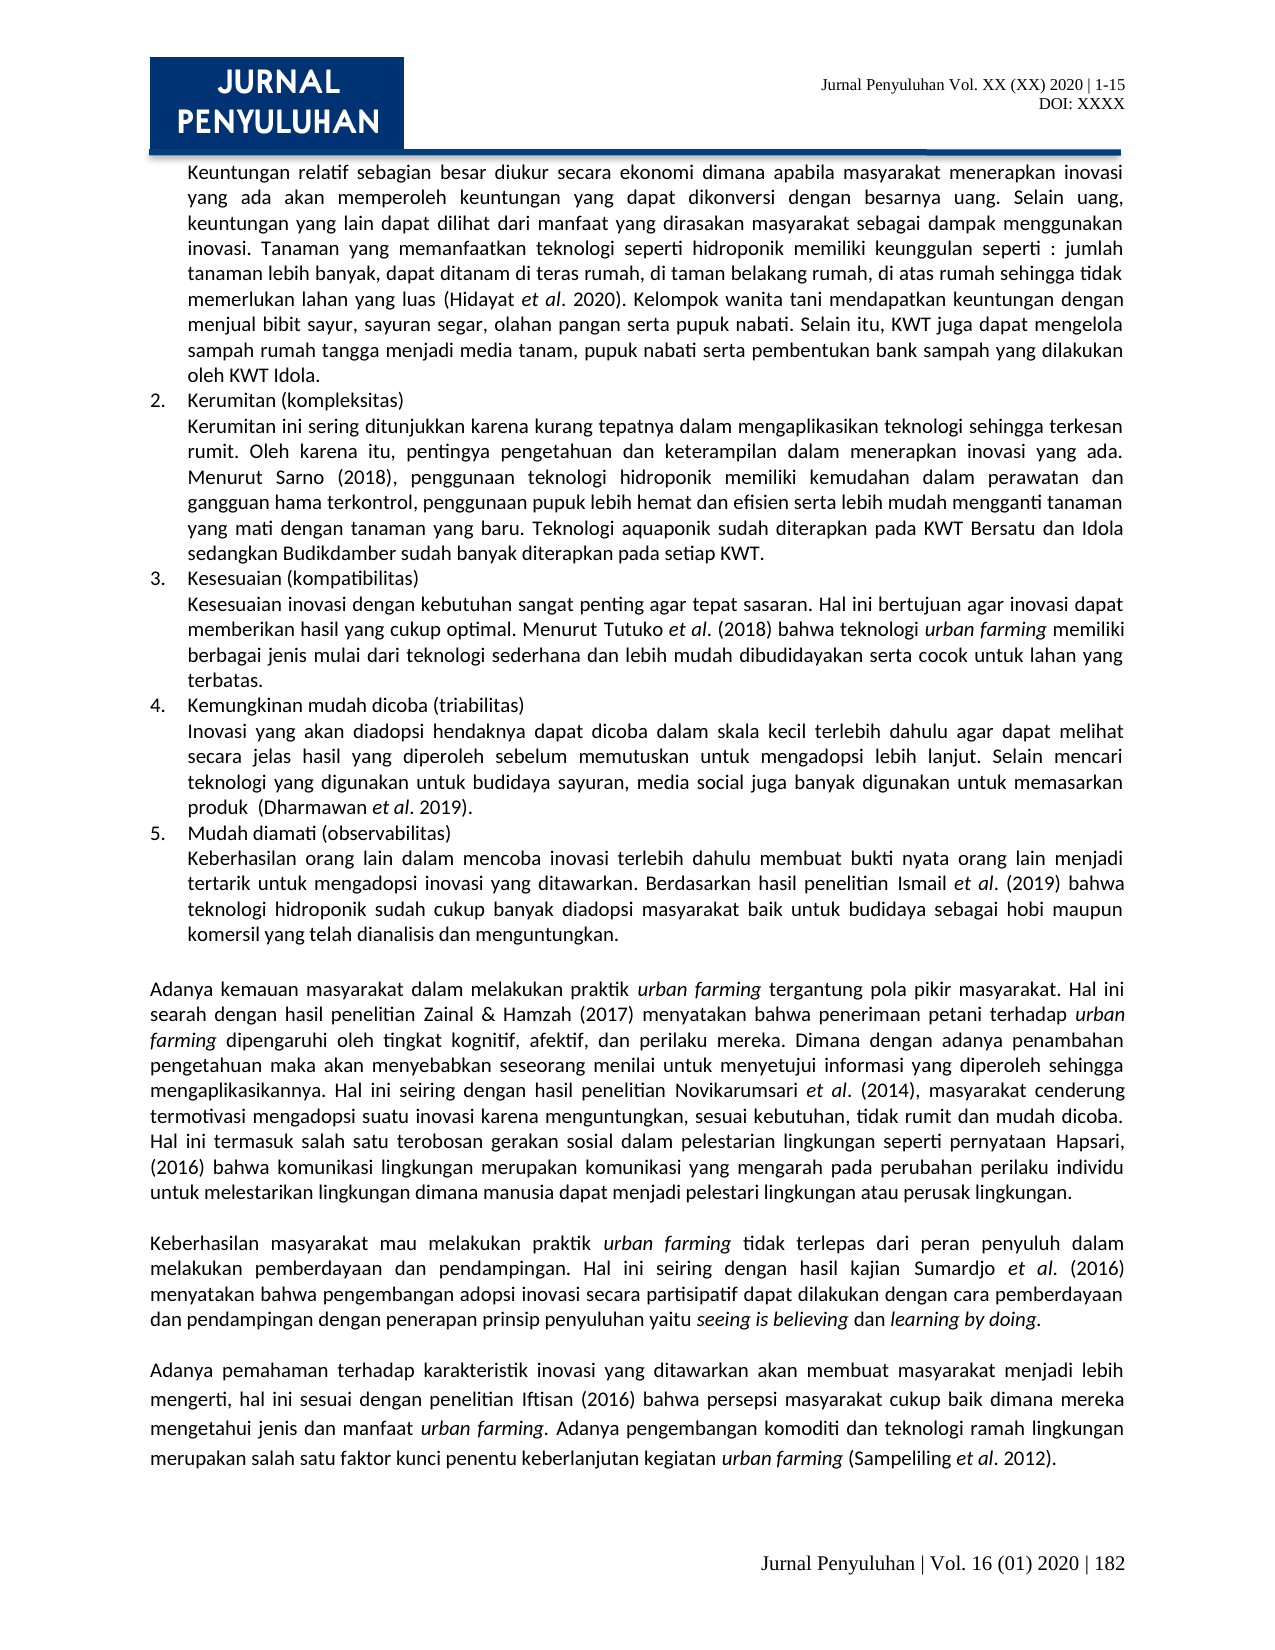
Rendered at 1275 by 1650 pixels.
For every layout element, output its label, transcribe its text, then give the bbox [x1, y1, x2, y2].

list Kesesuaian (kompatibilitas) [150, 566, 1125, 591]
list Keberhasilan orang lain dalam mencoba inovasi terlebih dahulu membuat bukti nyata orang lain menjadi tertarik untuk mengadopsi inovasi yang ditawarkan. Berdasarkan hasil penelitian Ismail et al. (2019) bahwa teknologi hidroponik sudah cukup banyak diadopsi masyarakat baik untuk budidaya sebagai hobi maupun komersil yang telah dianalisis dan menguntungkan. [187, 845, 1125, 947]
list Kemungkinan mudah dicoba (triabilitas) [150, 693, 1125, 718]
text Adanya pemahaman terhadap karakteristik inovasi yang ditawarkan akan membuat masyarakat menjadi lebih mengerti, hal ini sesuai dengan penelitian Iftisan (2016) bahwa persepsi masyarakat cukup baik dimana mereka mengetahui jenis dan manfaat urban farming. Adanya pengembangan komoditi dan teknologi ramah lingkungan merupakan salah satu faktor kunci penentu keberlanjutan kegiatan urban farming (Sampeliling et al. 2012). [150, 1357, 1125, 1470]
list Kesesuaian inovasi dengan kebutuhan sangat penting agar tepat sasaran. Hal ini bertujuan agar inovasi dapat memberikan hasil yang cukup optimal. Menurut Tutuko et al. (2018) bahwa teknologi urban farming memiliki berbagai jenis mulai dari teknologi sederhana dan lebih mudah dibudidayakan serta cocok untuk lahan yang terbatas. [187, 591, 1125, 693]
list Kerumitan ini sering ditunjukkan karena kurang tepatnya dalam mengaplikasikan teknologi sehingga terkesan rumit. Oleh karena itu, pentingya pengetahuan dan keterampilan dalam menerapkan inovasi yang ada. Menurut Sarno (2018), penggunaan teknologi hidroponik memiliki kemudahan dalam perawatan dan gangguan hama terkontrol, penggunaan pupuk lebih hemat dan efisien serta lebih mudah mengganti tanaman yang mati dengan tanaman yang baru. Teknologi aquaponik sudah diterapkan pada KWT Bersatu dan Idola sedangkan Budikdamber sudah banyak diterapkan pada setiap KWT. [187, 413, 1125, 566]
list Kerumitan (kompleksitas) [150, 388, 1125, 413]
picture [150, 57, 404, 149]
text Adanya kemauan masyarakat dalam melakukan praktik urban farming tergantung pola pikir masyarakat. Hal ini searah dengan hasil penelitian Zainal & Hamzah (2017) menyatakan bahwa penerimaan petani terhadap urban farming dipengaruhi oleh tingkat kognitif, afektif, dan perilaku mereka. Dimana dengan adanya penambahan pengetahuan maka akan menyebabkan seseorang menilai untuk menyetujui informasi yang diperoleh sehingga mengaplikasikannya. Hal ini seiring dengan hasil penelitian Novikarumsari et al. (2014), masyarakat cenderung termotivasi mengadopsi suatu inovasi karena menguntungkan, sesuai kebutuhan, tidak rumit dan mudah dicoba. Hal ini termasuk salah satu terobosan gerakan sosial dalam pelestarian lingkungan seperti pernyataan Hapsari, (2016) bahwa komunikasi lingkungan merupakan komunikasi yang mengarah pada perubahan perilaku individu untuk melestarikan lingkungan dimana manusia dapat menjadi pelestari lingkungan atau perusak lingkungan. [150, 976, 1125, 1205]
text Keberhasilan masyarakat mau melakukan praktik urban farming tidak terlepas dari peran penyuluh dalam melakukan pemberdayaan dan pendampingan. Hal ini seiring dengan hasil kajian Sumardjo et al. (2016) menyatakan bahwa pengembangan adopsi inovasi secara partisipatif dapat dilakukan dengan cara pemberdayaan dan pendampingan dengan penerapan prinsip penyuluhan yaitu seeing is believing dan learning by doing. [150, 1230, 1125, 1332]
list Mudah diamati (observabilitas) [150, 820, 1125, 845]
list Keuntungan relatif sebagian besar diukur secara ekonomi dimana apabila masyarakat menerapkan inovasi yang ada akan memperoleh keuntungan yang dapat dikonversi dengan besarnya uang. Selain uang, keuntungan yang lain dapat dilihat dari manfaat yang dirasakan masyarakat sebagai dampak menggunakan inovasi. Tanaman yang memanfaatkan teknologi seperti hidroponik memiliki keunggulan seperti : jumlah tanaman lebih banyak, dapat ditanam di teras rumah, di taman belakang rumah, di atas rumah sehingga tidak memerlukan lahan yang luas (Hidayat et al. 2020). Kelompok wanita tani mendapatkan keuntungan dengan menjual bibit sayur, sayuran segar, olahan pangan serta pupuk nabati. Selain itu, KWT juga dapat mengelola sampah rumah tangga menjadi media tanam, pupuk nabati serta pembentukan bank sampah yang dilakukan oleh KWT Idola. [187, 159, 1125, 388]
list Inovasi yang akan diadopsi hendaknya dapat dicoba dalam skala kecil terlebih dahulu agar dapat melihat secara jelas hasil yang diperoleh sebelum memutuskan untuk mengadopsi lebih lanjut. Selain mencari teknologi yang digunakan untuk budidaya sayuran, media social juga banyak digunakan untuk memasarkan produk (Dharmawan et al. 2019). [187, 718, 1125, 820]
